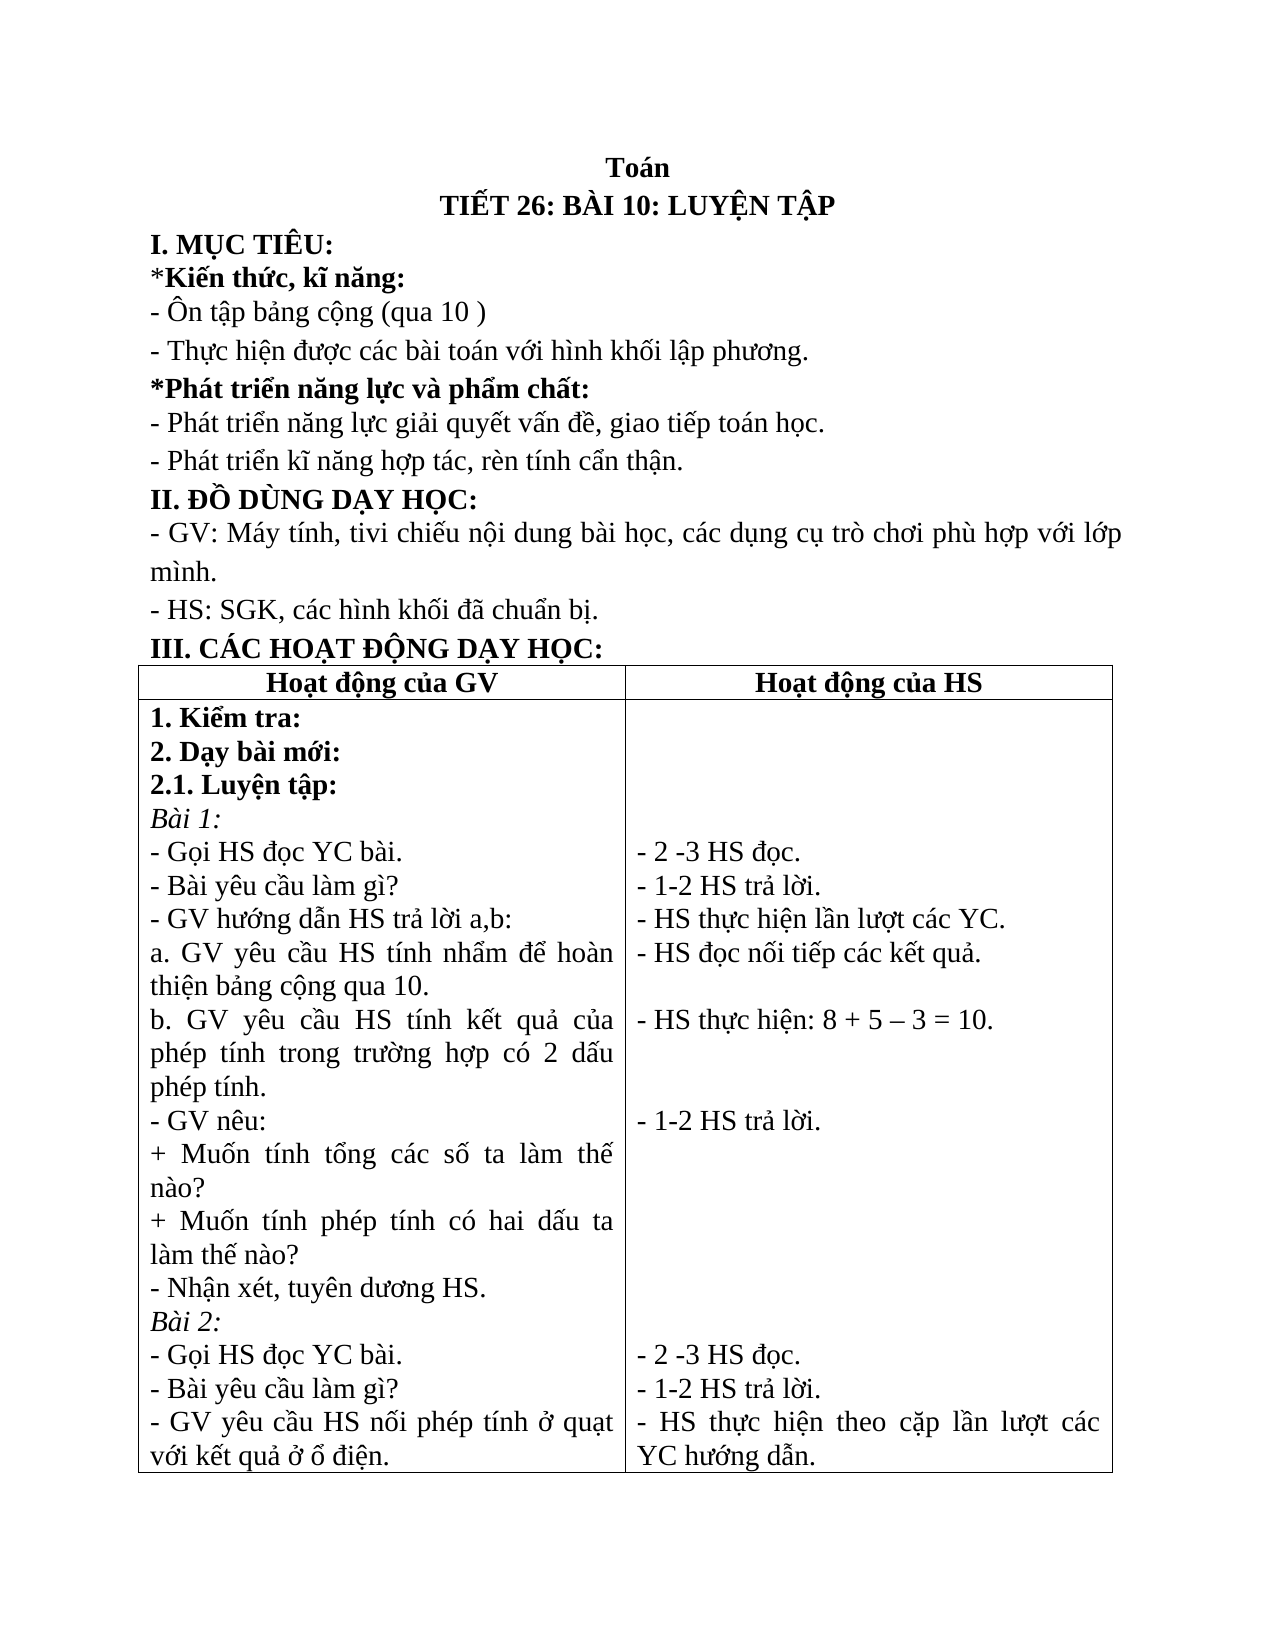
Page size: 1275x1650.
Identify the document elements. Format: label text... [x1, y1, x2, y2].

text III. CÁC HOẠT ĐỘNG DẠY HỌC: [150, 631, 1125, 664]
text - HS: SGK, các hình khối đã chuẩn bị. [150, 592, 1125, 626]
table_header Hoạt động của GV [139, 666, 625, 699]
text - Phát triển năng lực giải quyết vấn đề, giao tiếp toán học. [150, 405, 1125, 438]
text I. MỤC TIÊU: [150, 227, 1125, 261]
text TIẾT 26: BÀI 10: LUYỆN TẬP [150, 188, 1125, 222]
text Toán [150, 150, 1125, 183]
text - GV: Máy tính, tivi chiếu nội dung bài học, các dụng cụ trò chơi phù hợp với lớp mình. [150, 515, 1125, 587]
text *Kiến thức, kĩ năng: [150, 261, 1125, 294]
text - Ôn tập bảng cộng (qua 10 ) [150, 294, 1125, 328]
text II. ĐỒ DÙNG DẠY HỌC: [150, 482, 1125, 515]
table_header Hoạt động của HS [626, 666, 1112, 699]
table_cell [139, 700, 625, 1472]
text *Phát triển năng lực và phẩm chất: [150, 371, 1125, 405]
text - Thực hiện được các bài toán với hình khối lập phương. [150, 333, 1125, 366]
text - Phát triển kĩ năng hợp tác, rèn tính cẩn thận. [150, 443, 1125, 477]
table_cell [626, 700, 1112, 1472]
